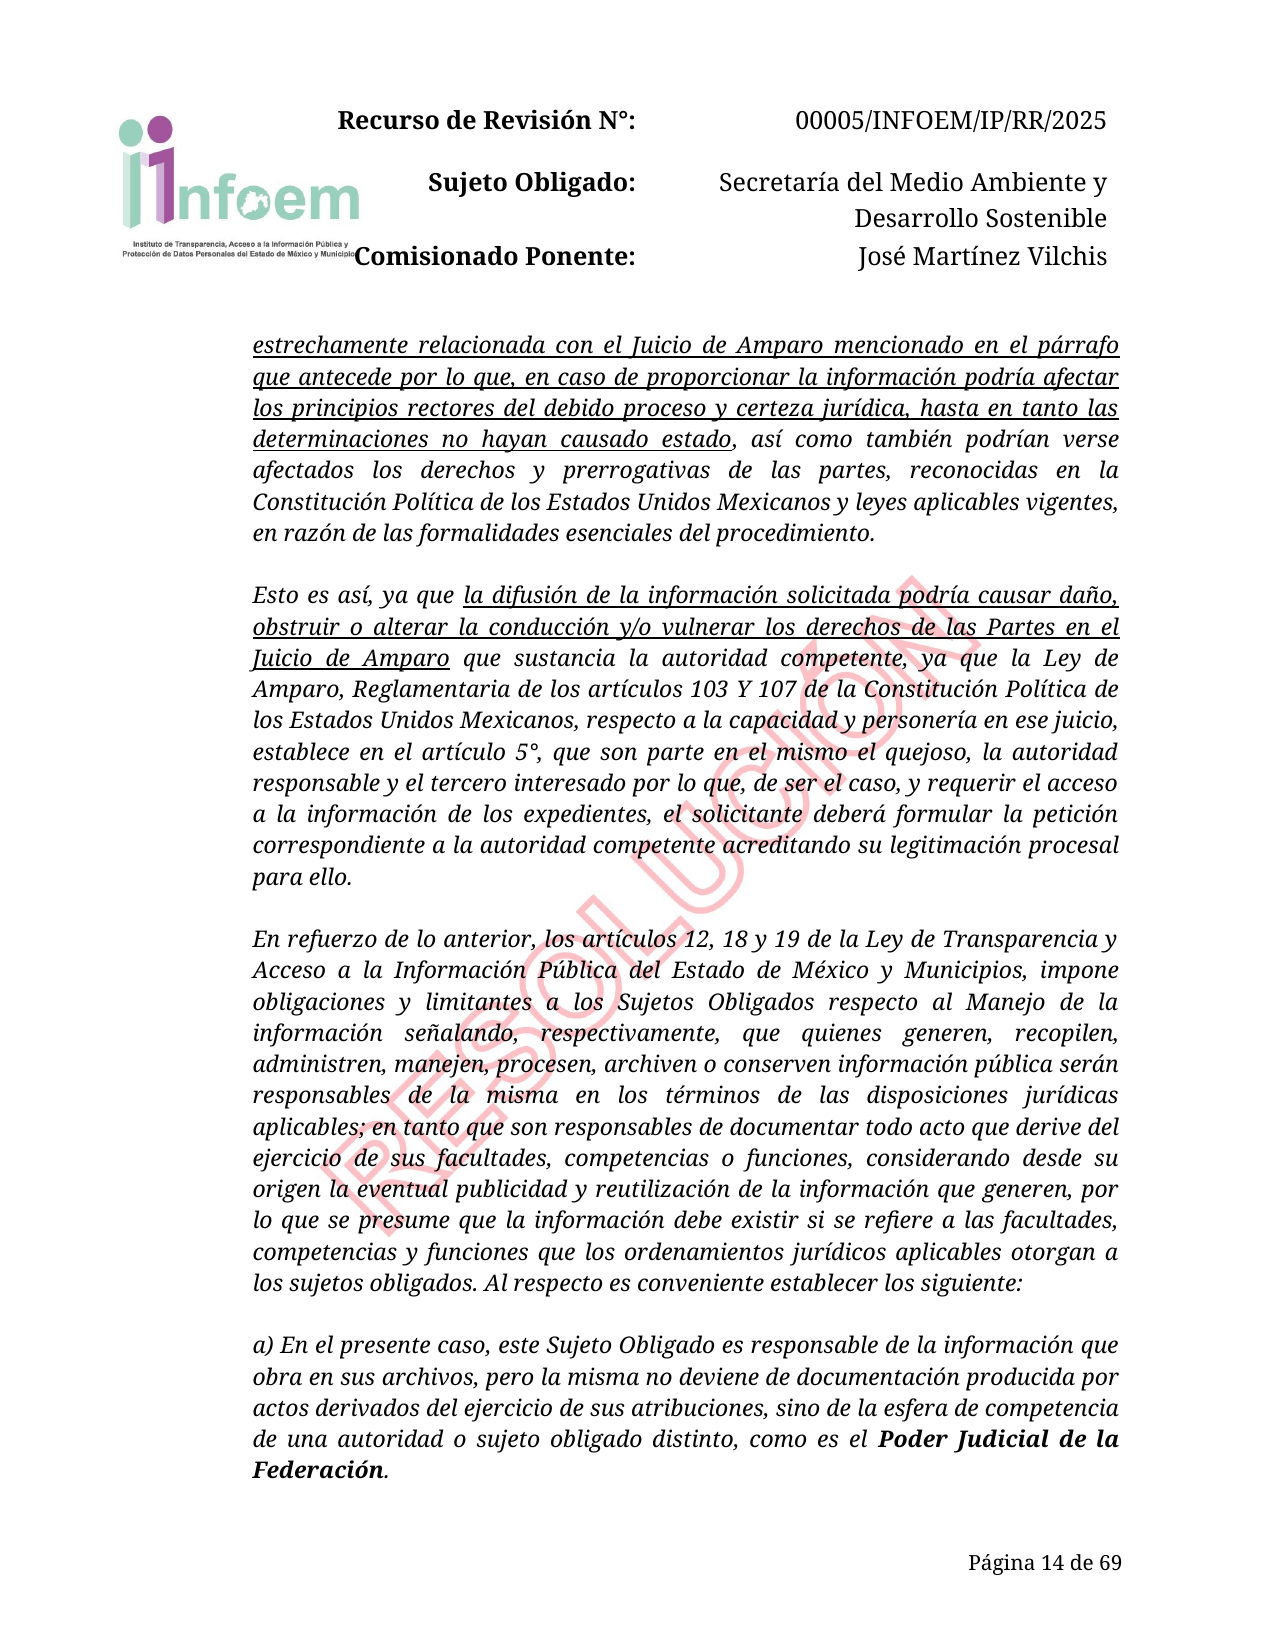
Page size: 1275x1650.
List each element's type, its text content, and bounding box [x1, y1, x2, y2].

list Esto es así, ya que la difusión de la información solicitada podría causar daño, obstruir o alterar la conducción y/o vulnerar los derechos de las Partes en el Juicio de Amparo que sustancia la autoridad competente, ya que la Ley de Amparo, Reglamentaria de los artículos 103 Y 107 de la Constitución Política de los Estados Unidos Mexicanos, respecto a la capacidad y personería en ese juicio, establece en el artículo 5°, que son parte en el mismo el quejoso, la autoridad responsable y el tercero interesado por lo que, de ser el caso, y requerir el acceso a la información de los expedientes, el solicitante deberá formular la petición correspondiente a la autoridad competente acreditando su legitimación procesal para ello. [252, 579, 1122, 892]
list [252, 329, 1122, 548]
list En refuerzo de lo anterior, los artículos 12, 18 y 19 de la Ley de Transparencia y Acceso a la Información Pública del Estado de México y Municipios, impone obligaciones y limitantes a los Sujetos Obligados respecto al Manejo de la información señalando, respectivamente, que quienes generen, recopilen, administren, manejen, procesen, archiven o conserven información pública serán responsables de la misma en los términos de las disposiciones jurídicas aplicables; en tanto que son responsables de documentar todo acto que derive del ejercicio de sus facultades, competencias o funciones, considerando desde su origen la eventual publicidad y reutilización de la información que generen, por lo que se presume que la información debe existir si se refiere a las facultades, competencias y funciones que los ordenamientos jurídicos aplicables otorgan a los sujetos obligados. Al respecto es conveniente establecer los siguiente: [252, 923, 1122, 1298]
picture [0, 55, 1269, 1650]
list a) En el presente caso, este Sujeto Obligado es responsable de la información que obra en sus archivos, pero la misma no deviene de documentación producida por actos derivados del ejercicio de sus atribuciones, sino de la esfera de competencia de una autoridad o sujeto obligado distinto, como es el Poder Judicial de la Federación. [252, 1329, 1122, 1486]
